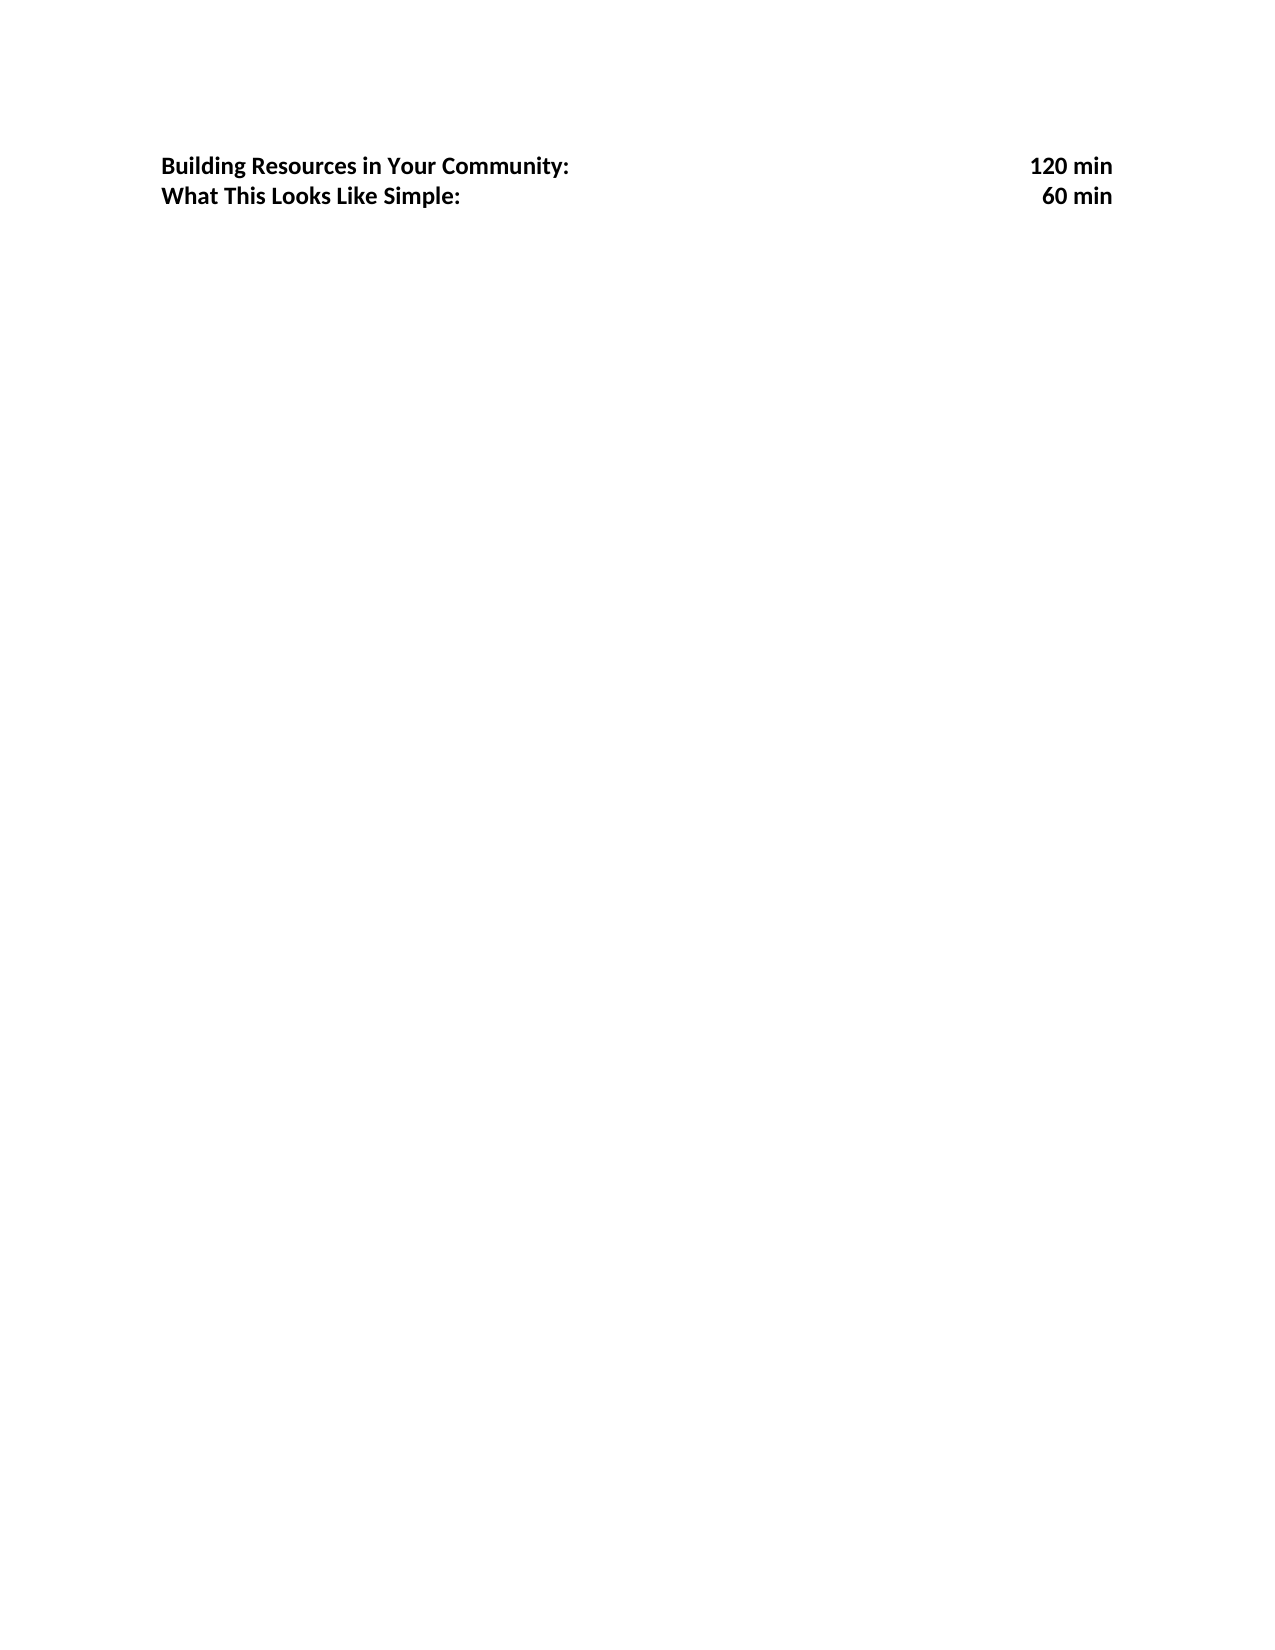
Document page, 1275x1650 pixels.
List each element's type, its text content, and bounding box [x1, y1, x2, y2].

table_cell 120 min [673, 150, 1124, 181]
table_cell 60 min [673, 181, 1124, 211]
table_cell Building Resources in Your Community: [150, 150, 673, 181]
table_cell What This Looks Like Simple: [150, 181, 673, 211]
